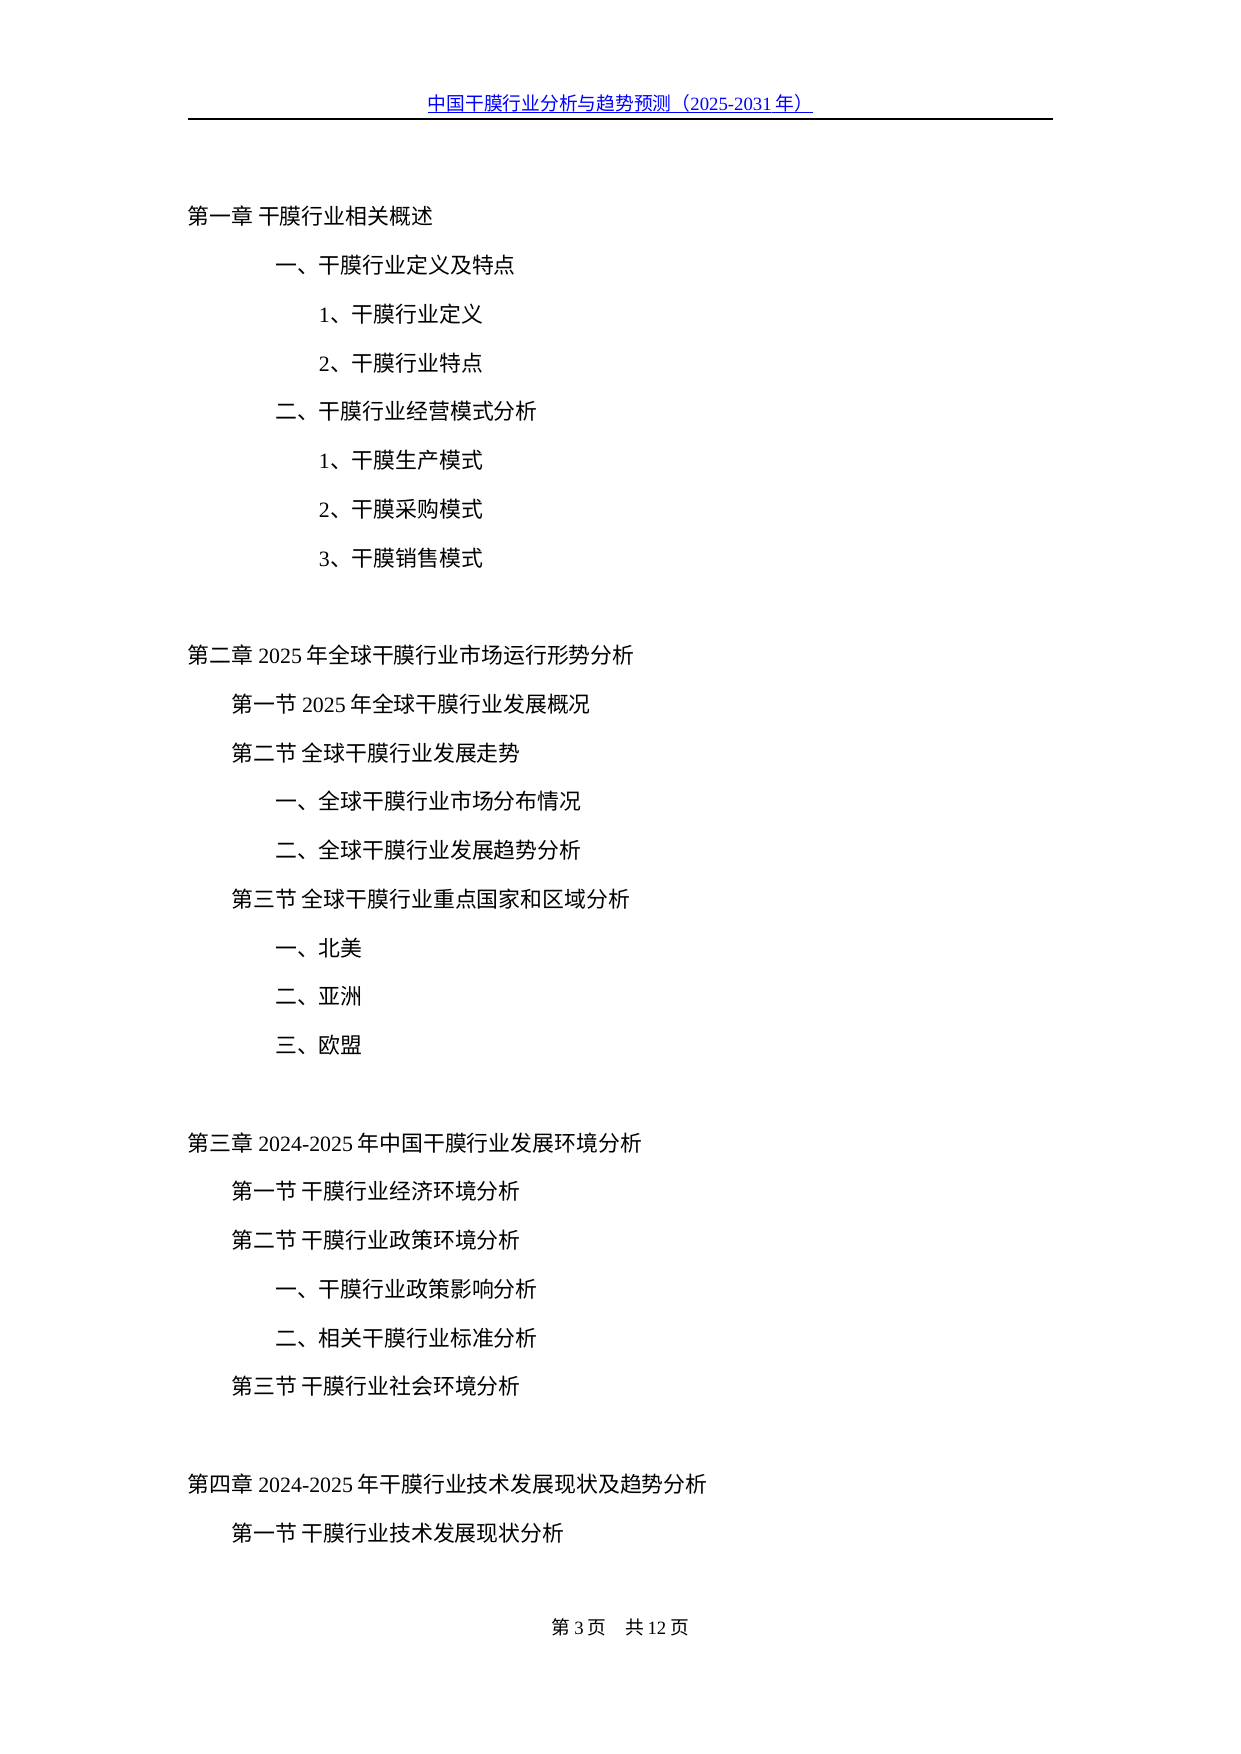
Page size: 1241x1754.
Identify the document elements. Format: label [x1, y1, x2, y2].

text [187, 150, 1053, 1548]
